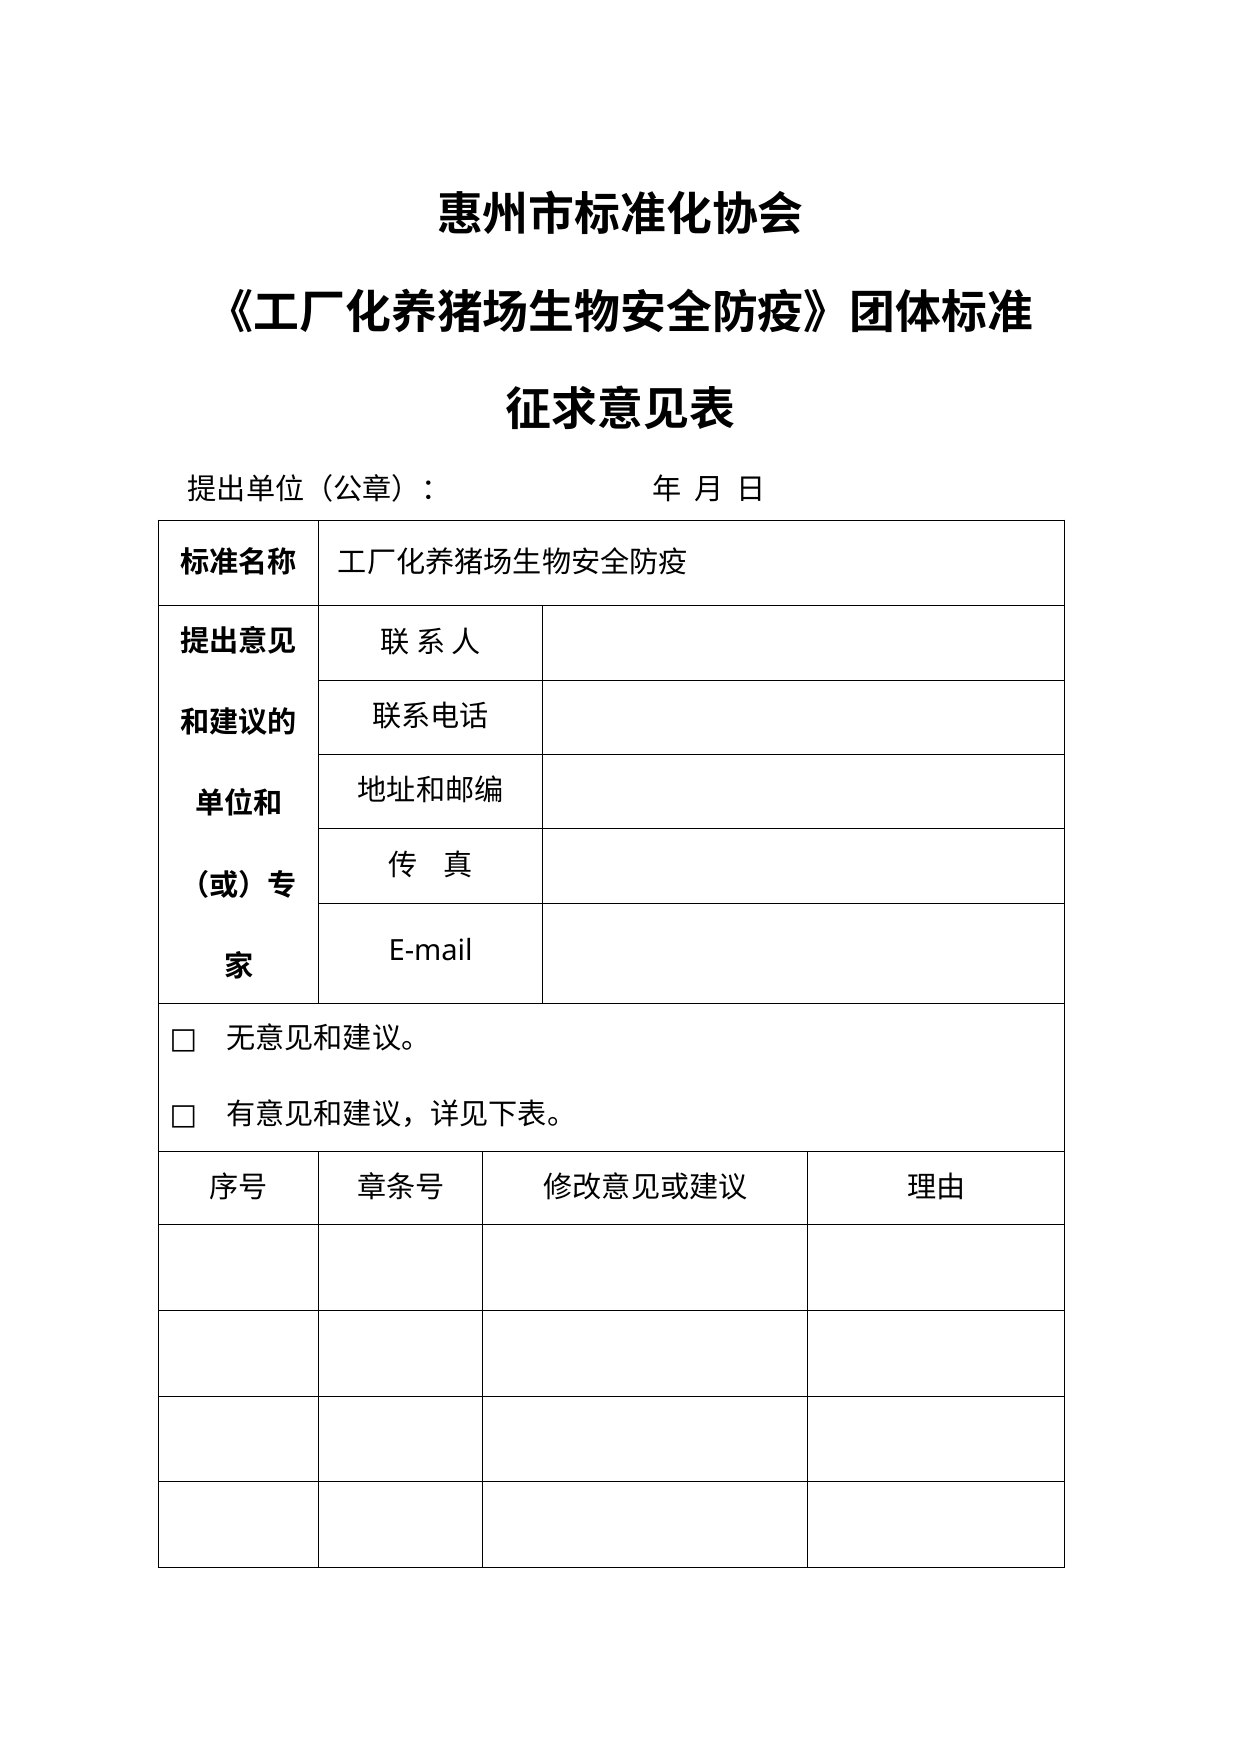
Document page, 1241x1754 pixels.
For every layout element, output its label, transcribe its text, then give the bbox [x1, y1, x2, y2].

table_cell [543, 681, 1064, 754]
table_header 工厂化养猪场生物安全防疫 [319, 521, 1064, 605]
table_cell [483, 1311, 807, 1396]
table_cell E-mail [319, 904, 542, 1002]
table_cell 提出意见和建议的单位和（或）专家 [159, 606, 318, 1002]
table_cell 修改意见或建议 [483, 1152, 807, 1224]
table_cell 序号 [159, 1152, 318, 1224]
table_cell [543, 904, 1064, 1002]
table_cell 地址和邮编 [319, 755, 542, 828]
table_cell [483, 1482, 807, 1567]
table_cell [808, 1482, 1064, 1567]
table_cell [159, 1225, 318, 1310]
table_cell [483, 1397, 807, 1481]
table_cell [808, 1397, 1064, 1481]
table_cell [319, 1311, 482, 1396]
table_header 标准名称 [159, 521, 318, 605]
text 提出单位（公章）： 年 月 日 [187, 454, 1053, 519]
table_cell 传 真 [319, 829, 542, 903]
table_cell [483, 1225, 807, 1310]
text 《工厂化养猪场生物安全防疫》团体标准征求意见表 [187, 259, 1053, 454]
table_cell 理由 [808, 1152, 1064, 1224]
table_cell 章条号 [319, 1152, 482, 1224]
table_cell 联系电话 [319, 681, 542, 754]
table_cell 联 系 人 [319, 606, 542, 679]
table_cell [808, 1311, 1064, 1396]
table_cell [319, 1225, 482, 1310]
table_cell [319, 1397, 482, 1481]
table_cell [543, 755, 1064, 828]
table_cell [808, 1225, 1064, 1310]
text 惠州市标准化协会 [187, 162, 1053, 259]
table_cell [543, 829, 1064, 903]
table_cell [159, 1482, 318, 1567]
table_cell [159, 1311, 318, 1396]
table_cell [319, 1482, 482, 1567]
table_cell [159, 1397, 318, 1481]
table_cell [543, 606, 1064, 679]
table_cell □ 无意见和建议。 □ 有意见和建议，详见下表。 [159, 1004, 1064, 1151]
